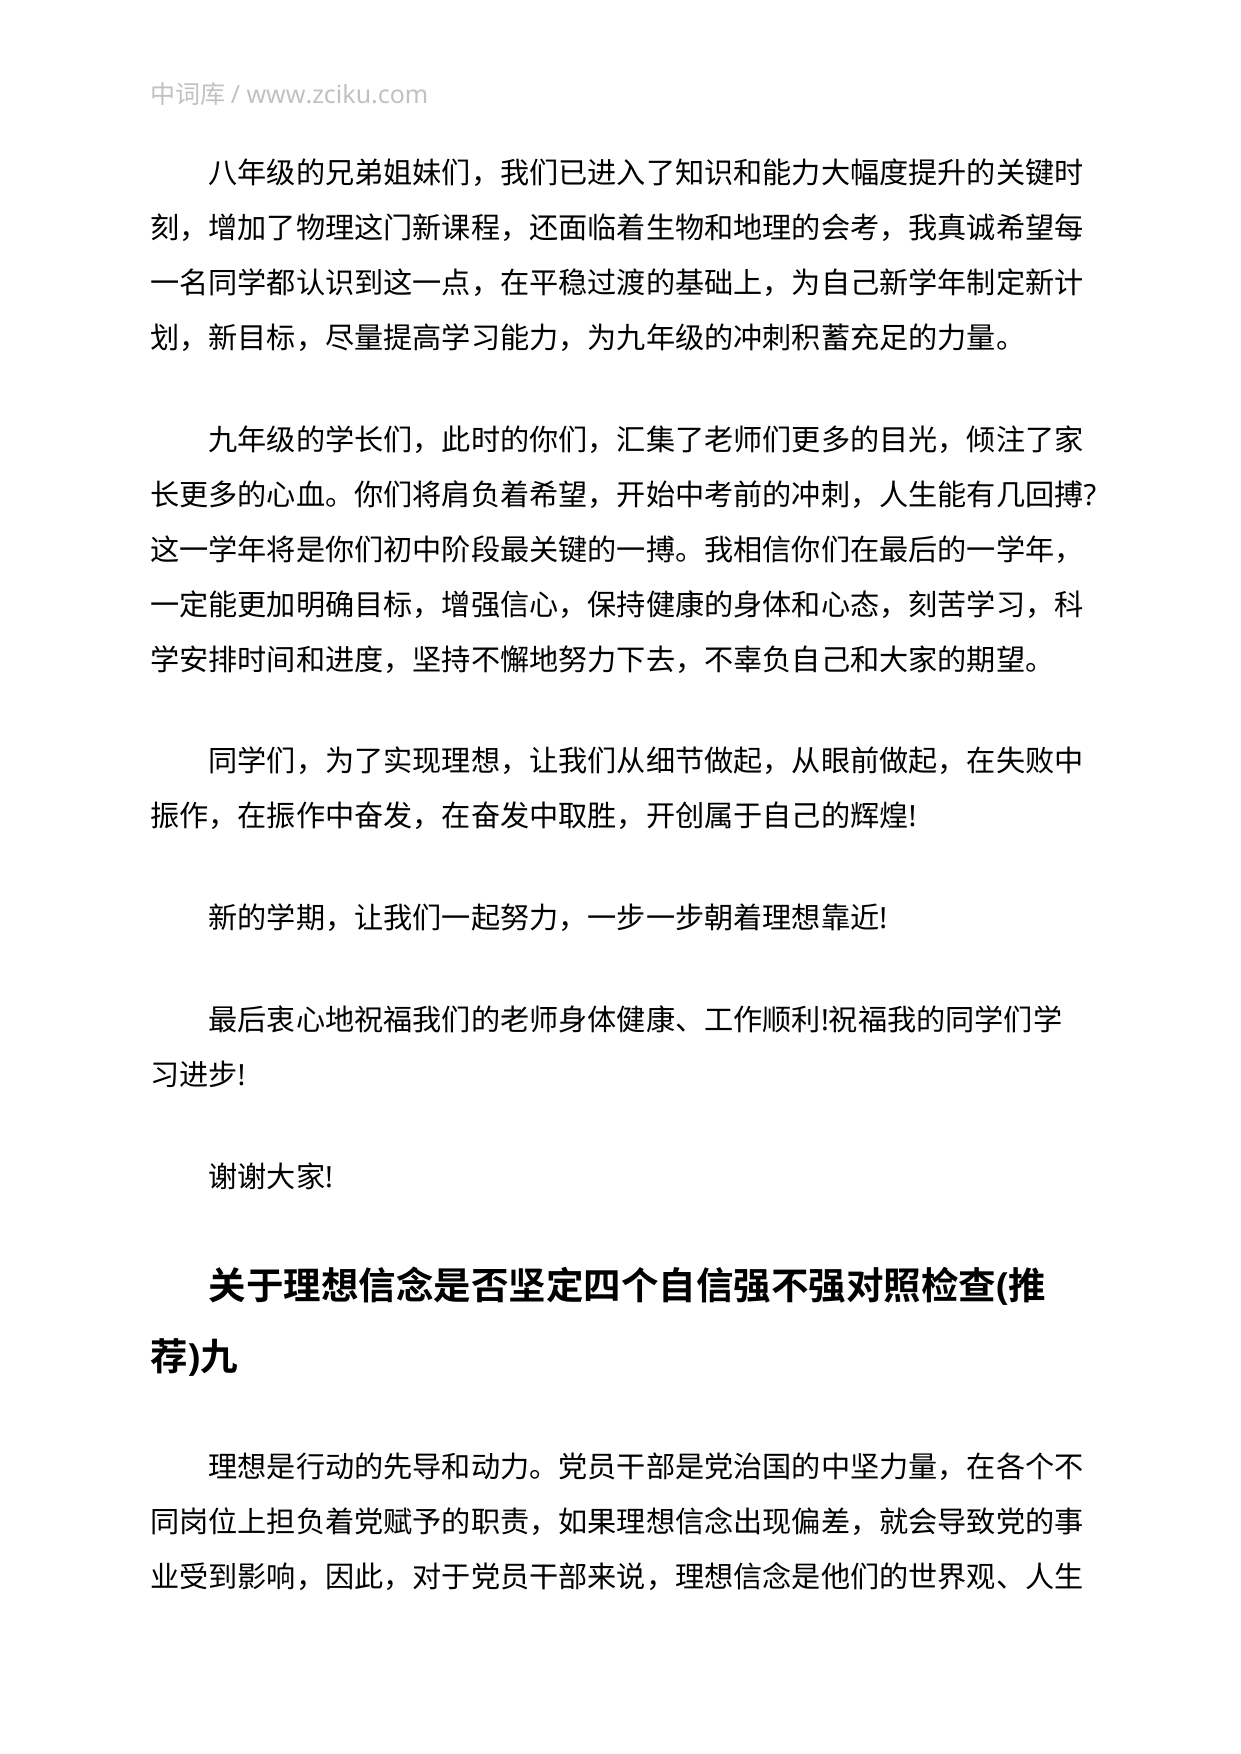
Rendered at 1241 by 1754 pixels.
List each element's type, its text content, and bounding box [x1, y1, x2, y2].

text 新的学期，让我们一起努力，一步一步朝着理想靠近! [150, 895, 1090, 937]
text 同学们，为了实现理想，让我们从细节做起，从眼前做起，在失败中振作，在振作中奋发，在奋发中取胜，开创属于自己的辉煌! [150, 738, 1090, 835]
text 九年级的学长们，此时的你们，汇集了老师们更多的目光，倾注了家长更多的心血。你们将肩负着希望，开始中考前的冲刺，人生能有几回搏?这一学年将是你们初中阶段最关键的一搏。我相信你们在最后的一学年，一定能更加明确目标，增强信心，保持健康的身体和心态，刻苦学习，科学安排时间和进度，坚持不懈地努力下去，不辜负自己和大家的期望。 [150, 416, 1090, 678]
text 最后衷心地祝福我们的老师身体健康、工作顺利!祝福我的同学们学习进步! [150, 997, 1090, 1094]
text 关于理想信念是否坚定四个自信强不强对照检查(推荐)九 [150, 1256, 1090, 1381]
text 八年级的兄弟姐妹们，我们已进入了知识和能力大幅度提升的关键时刻，增加了物理这门新课程，还面临着生物和地理的会考，我真诚希望每一名同学都认识到这一点，在平稳过渡的基础上，为自己新学年制定新计划，新目标，尽量提高学习能力，为九年级的冲刺积蓄充足的力量。 [150, 150, 1090, 357]
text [150, 1444, 1090, 1596]
text 谢谢大家! [150, 1154, 1090, 1196]
